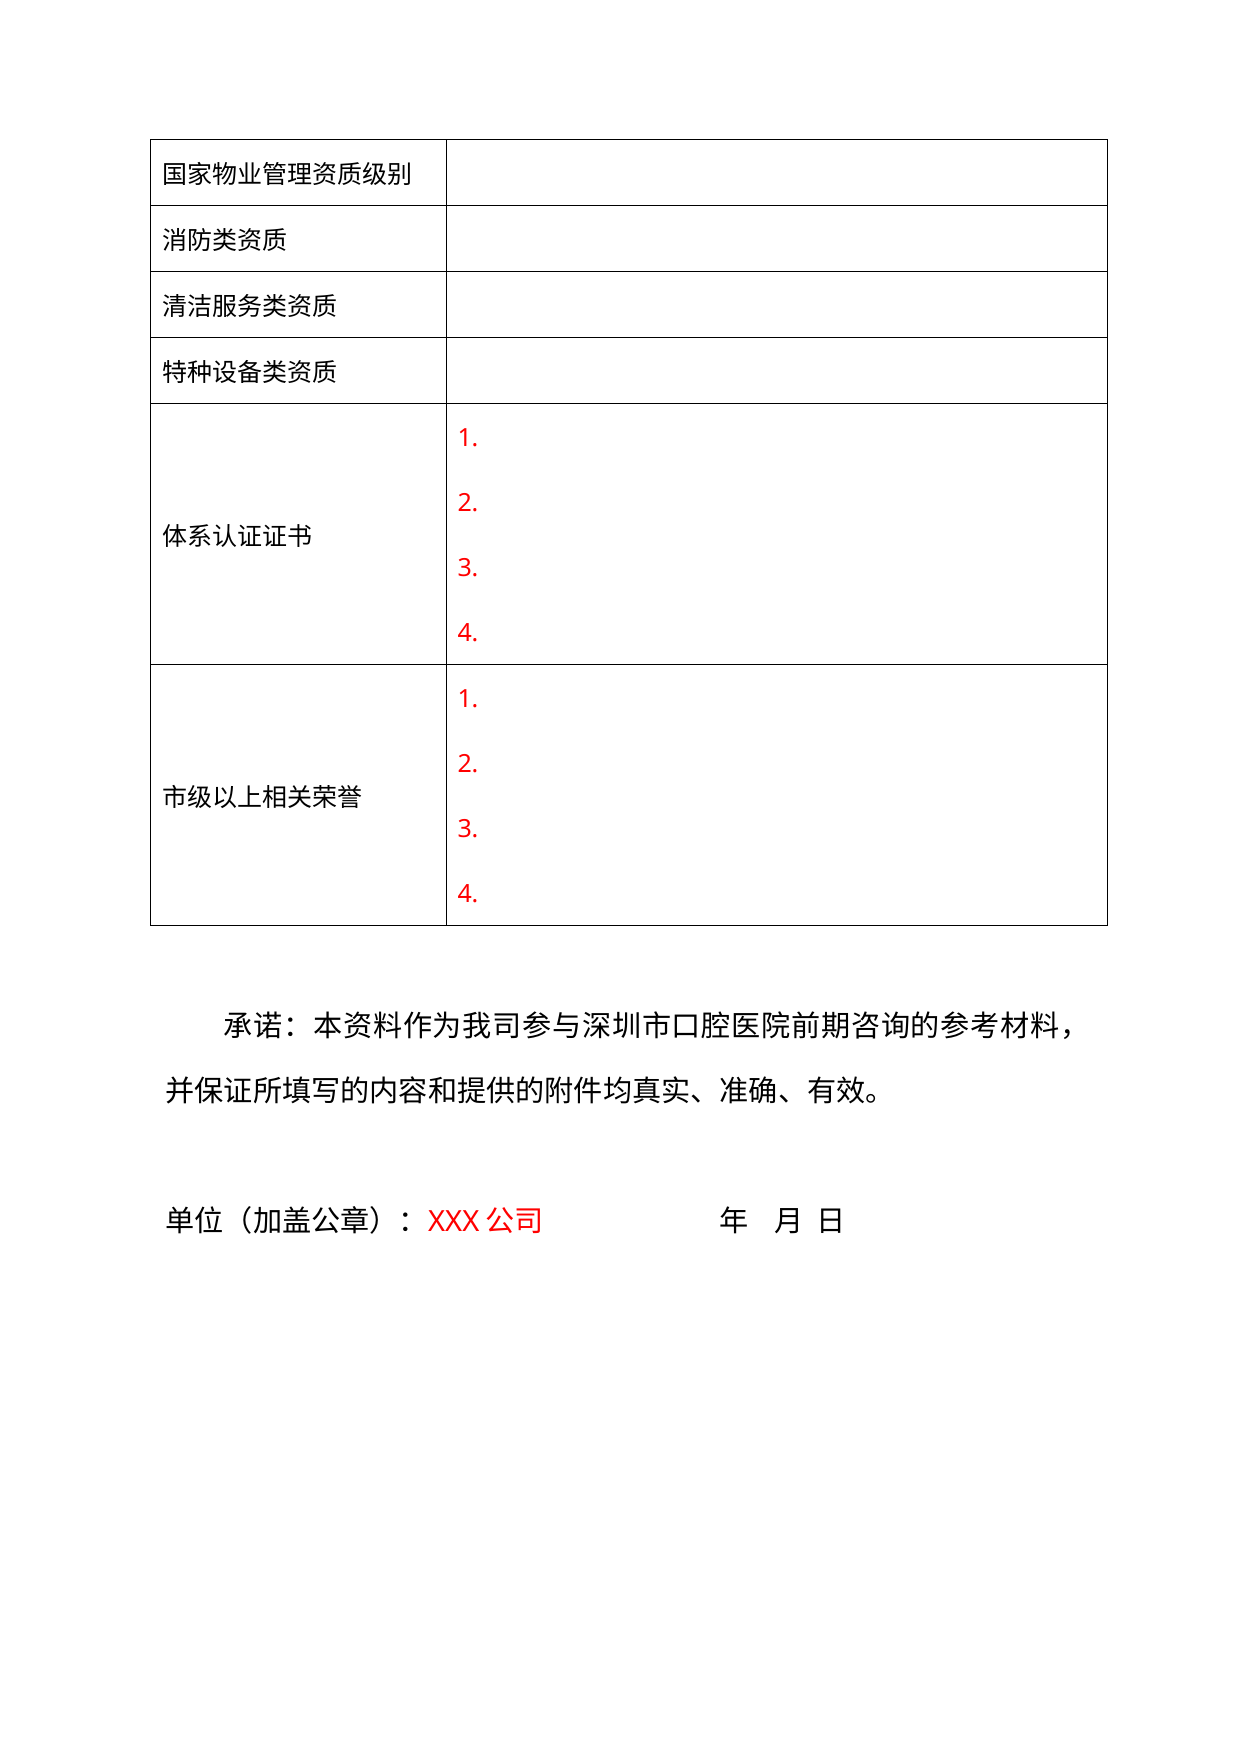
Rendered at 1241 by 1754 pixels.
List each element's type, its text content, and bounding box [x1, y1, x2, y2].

table_cell 特种设备类资质 [151, 338, 446, 403]
table_cell 市级以上相关荣誉 [151, 665, 446, 925]
table_cell [447, 206, 1107, 271]
table_header [447, 140, 1107, 205]
table_cell 清洁服务类资质 [151, 272, 446, 337]
table_header 国家物业管理资质级别 [151, 140, 446, 205]
table_cell 1. 2. 3. 4. [447, 404, 1107, 664]
table_cell 体系认证证书 [151, 404, 446, 664]
table_cell [447, 338, 1107, 403]
table_cell [447, 272, 1107, 337]
text 承诺：本资料作为我司参与深圳市口腔医院前期咨询的参考材料，并保证所填写的内容和提供的附件均真实、准确、有效。 [165, 991, 1092, 1121]
table_cell 消防类资质 [151, 206, 446, 271]
table_cell 1. 2. 3. 4. [447, 665, 1107, 925]
text 单位（加盖公章）：XXX公司 年 月 日 [165, 1186, 1092, 1251]
